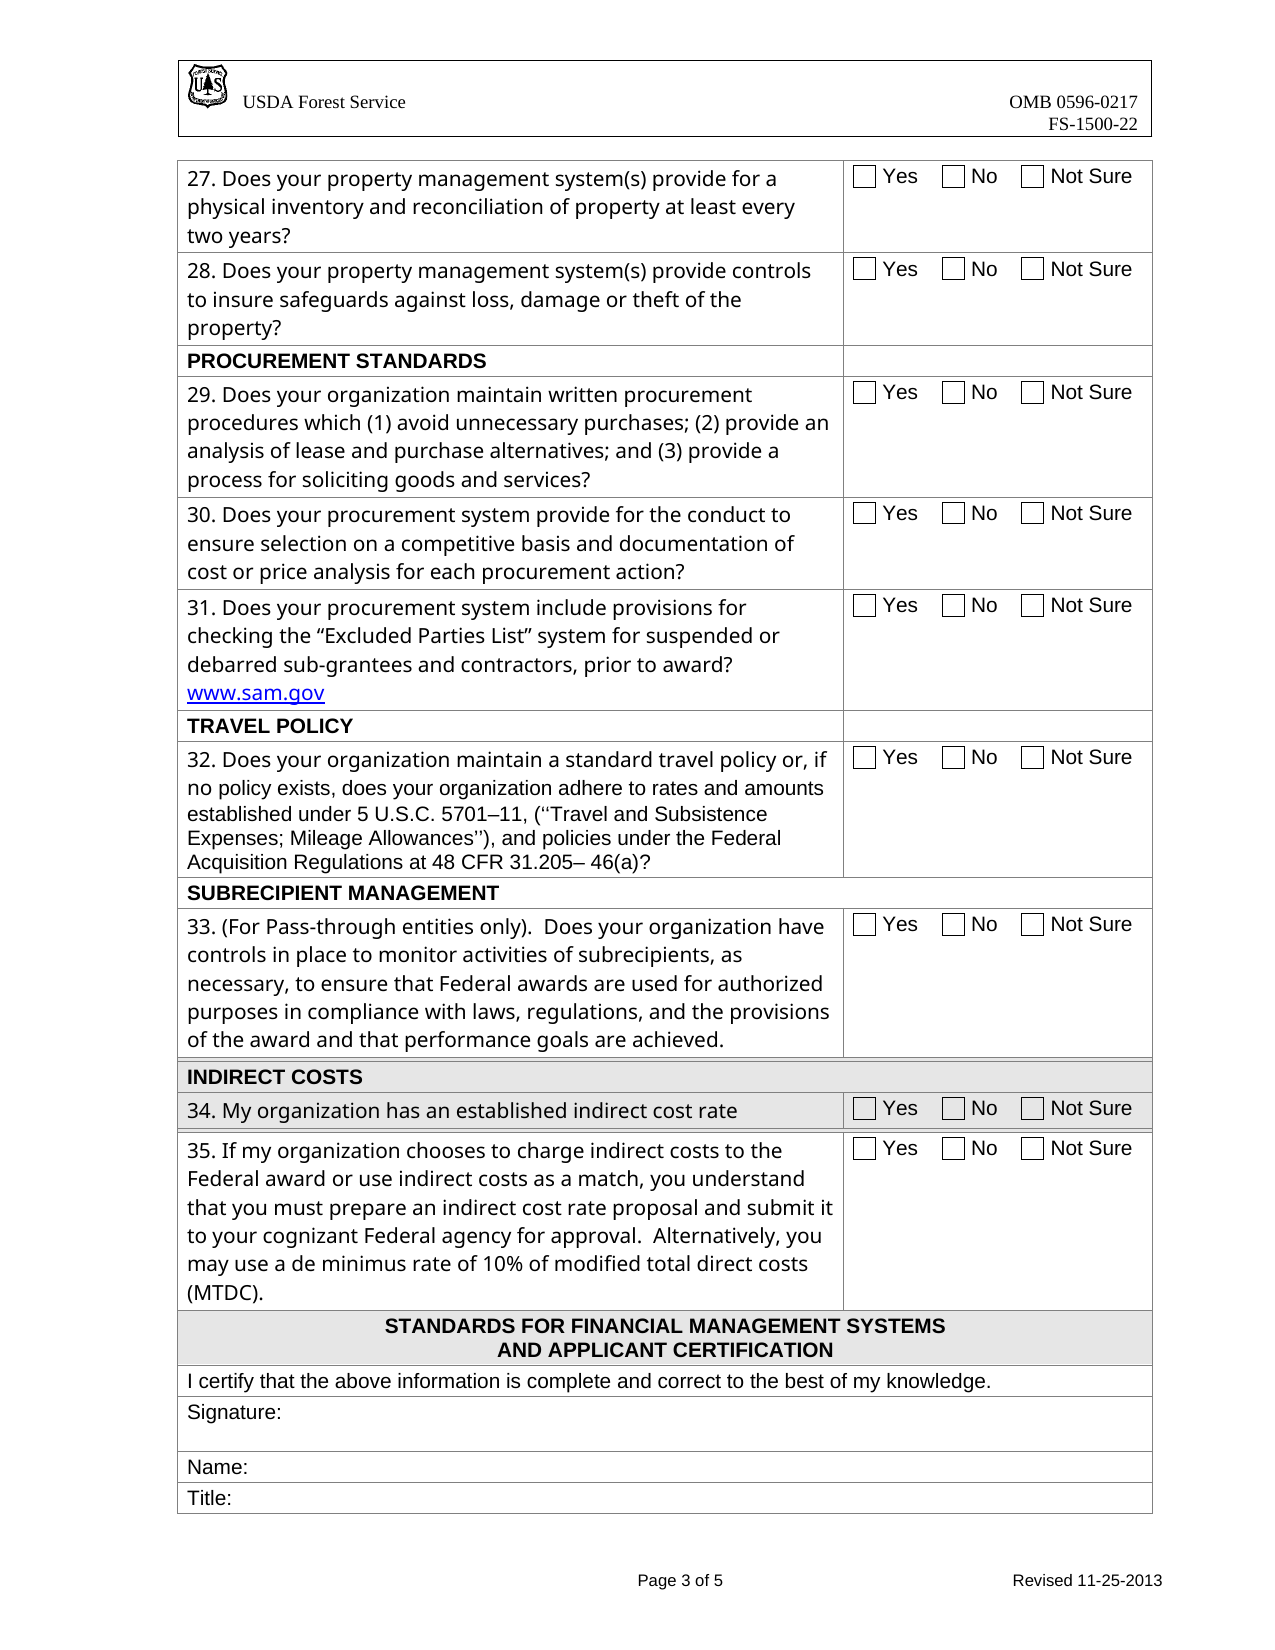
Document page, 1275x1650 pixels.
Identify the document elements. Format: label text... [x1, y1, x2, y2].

table_cell Yes No Not Sure [844, 909, 1152, 1057]
table_cell Title: [178, 1483, 1152, 1513]
table_cell [844, 346, 1152, 376]
table_cell Yes No Not Sure [844, 377, 1152, 497]
table_cell 27. Does your property management system(s) provide for a physical inventory and reconciliation of property at least every two years? [178, 161, 843, 252]
table_cell 30. Does your procurement system provide for the conduct to ensure selection on a competitive basis and documentation of cost or price analysis for each procurement action? [178, 498, 843, 589]
table_cell Signature: [178, 1397, 1152, 1451]
table_cell [178, 1062, 1152, 1092]
table_cell Name: [178, 1452, 1152, 1482]
table_cell [844, 711, 1152, 741]
table_cell [178, 1093, 843, 1128]
table_cell 35. If my organization chooses to charge indirect costs to the Federal award or use indirect costs as a match, you understand that you must prepare an indirect cost rate proposal and submit it to your cognizant Federal agency for approval. Alternatively, you may use a de minimus rate of 10% of modified total direct costs (MTDC). [178, 1133, 843, 1309]
table_cell STANDARDS FOR FINANCIAL MANAGEMENT SYSTEMS and APPLICANT CERTIFICATION [178, 1311, 1152, 1364]
table_cell Yes No Not Sure [844, 590, 1152, 710]
table_cell TRAVEL POLICY [178, 711, 843, 741]
table_cell 33. (For Pass-through entities only). Does your organization have controls in place to monitor activities of subrecipients, as necessary, to ensure that Federal awards are used for authorized purposes in compliance with laws, regulations, and the provisions of the award and that performance goals are achieved. [178, 909, 843, 1057]
table_cell PROCUREMENT STANDARDS [178, 346, 843, 376]
table_cell I certify that the above information is complete and correct to the best of my knowledge. [178, 1366, 1152, 1396]
table_cell 32. Does your organization maintain a standard travel policy or, if no policy exists, does your organization adhere to rates and amounts established under 5 U.S.C. 5701–11, (‘‘Travel and Subsistence Expenses; Mileage Allowances’’), and policies under the Federal Acquisition Regulations at 48 CFR 31.205– 46(a)? [178, 742, 843, 877]
table_cell 28. Does your property management system(s) provide controls to insure safeguards against loss, damage or theft of the property? [178, 253, 843, 345]
table_cell Yes No Not Sure [844, 742, 1152, 877]
table_cell Yes No Not Sure [844, 253, 1152, 345]
table_cell [844, 1093, 1152, 1128]
table_cell Yes No Not Sure [844, 1133, 1152, 1309]
table_cell 29. Does your organization maintain written procurement procedures which (1) avoid unnecessary purchases; (2) provide an analysis of lease and purchase alternatives; and (3) provide a process for soliciting goods and services? [178, 377, 843, 497]
table_cell Yes No Not Sure [844, 498, 1152, 589]
picture [187, 63, 228, 109]
table_cell 31. Does your procurement system include provisions for checking the “Excluded Parties List” system for suspended or debarred sub-grantees and contractors, prior to award? www.sam.gov [178, 590, 843, 710]
table_cell Yes No Not Sure [844, 161, 1152, 252]
table_cell SUBRECIPIENT MANAGEMENT [178, 878, 1152, 908]
